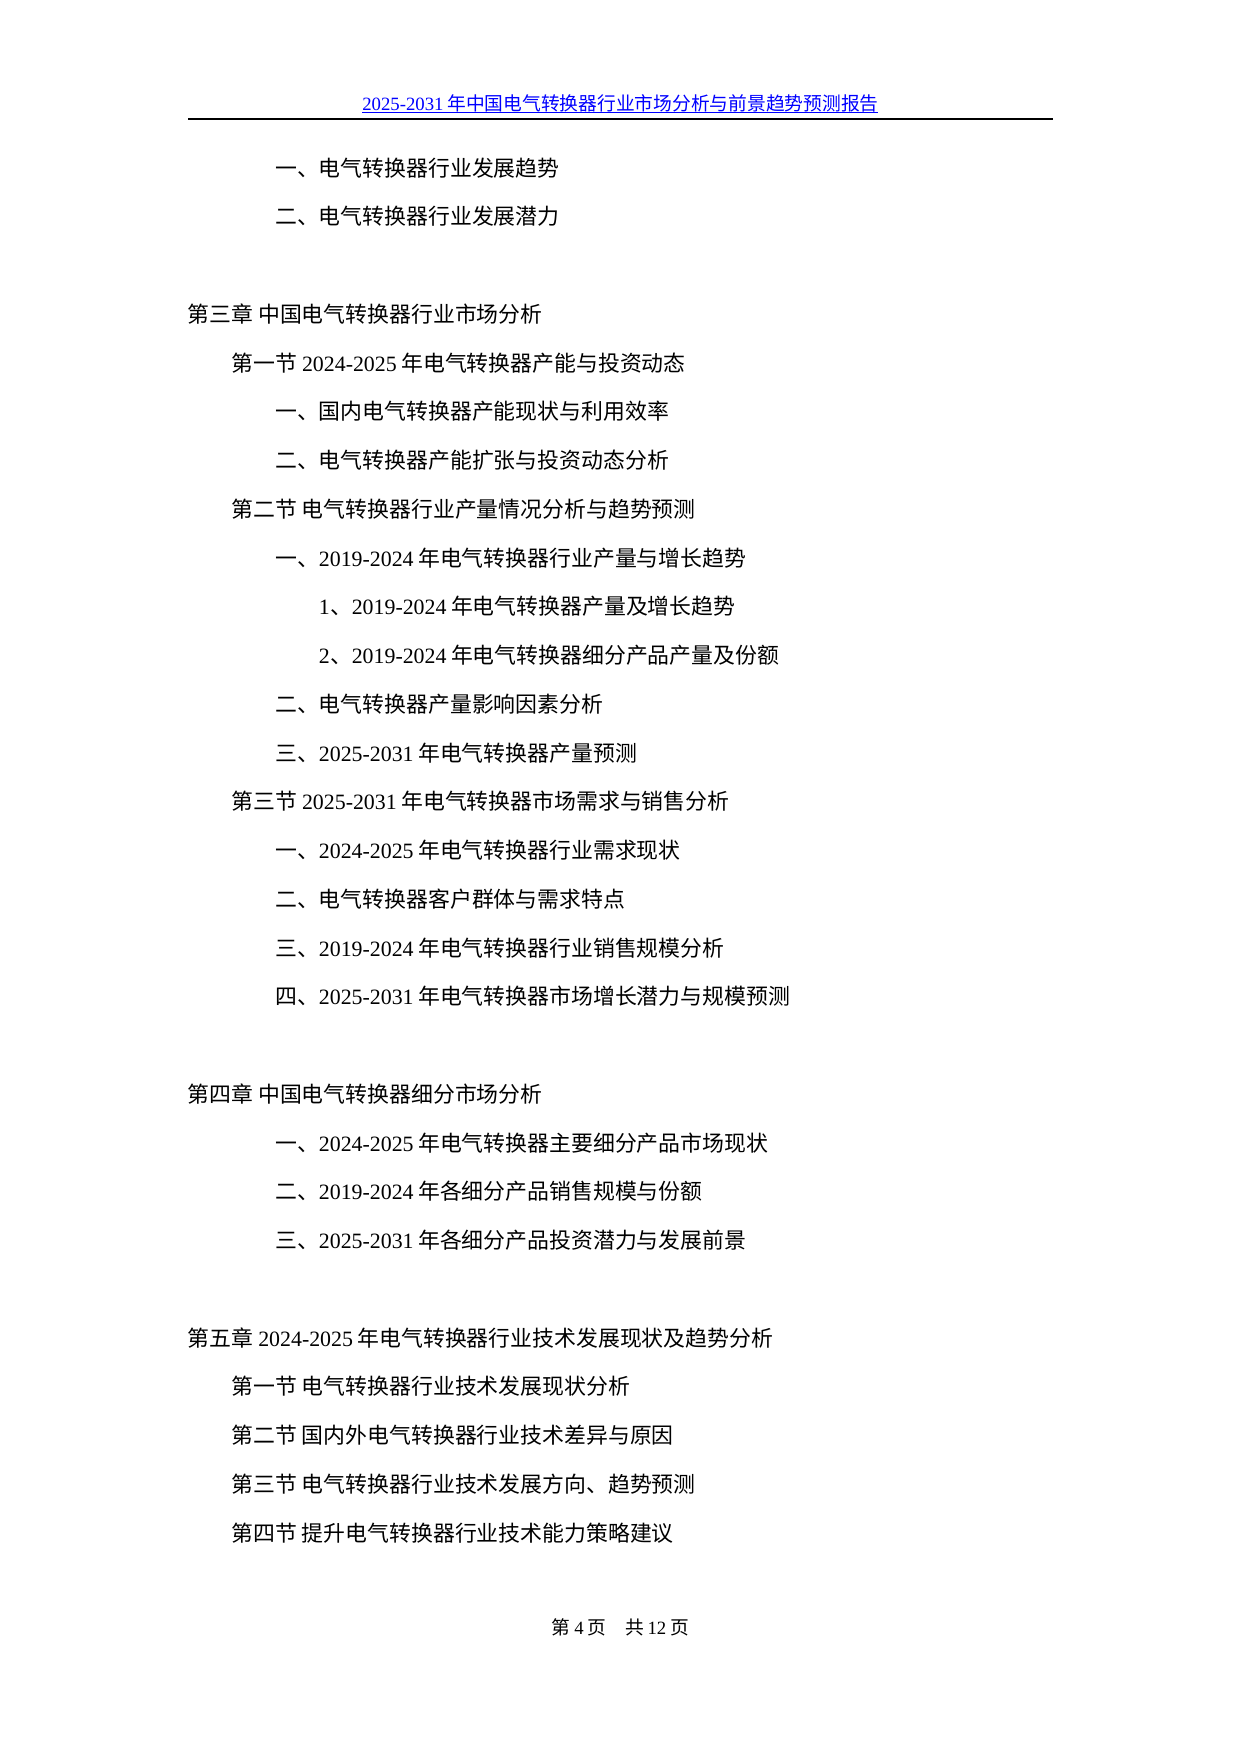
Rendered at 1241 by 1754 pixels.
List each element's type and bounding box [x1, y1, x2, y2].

text [187, 150, 1053, 1548]
